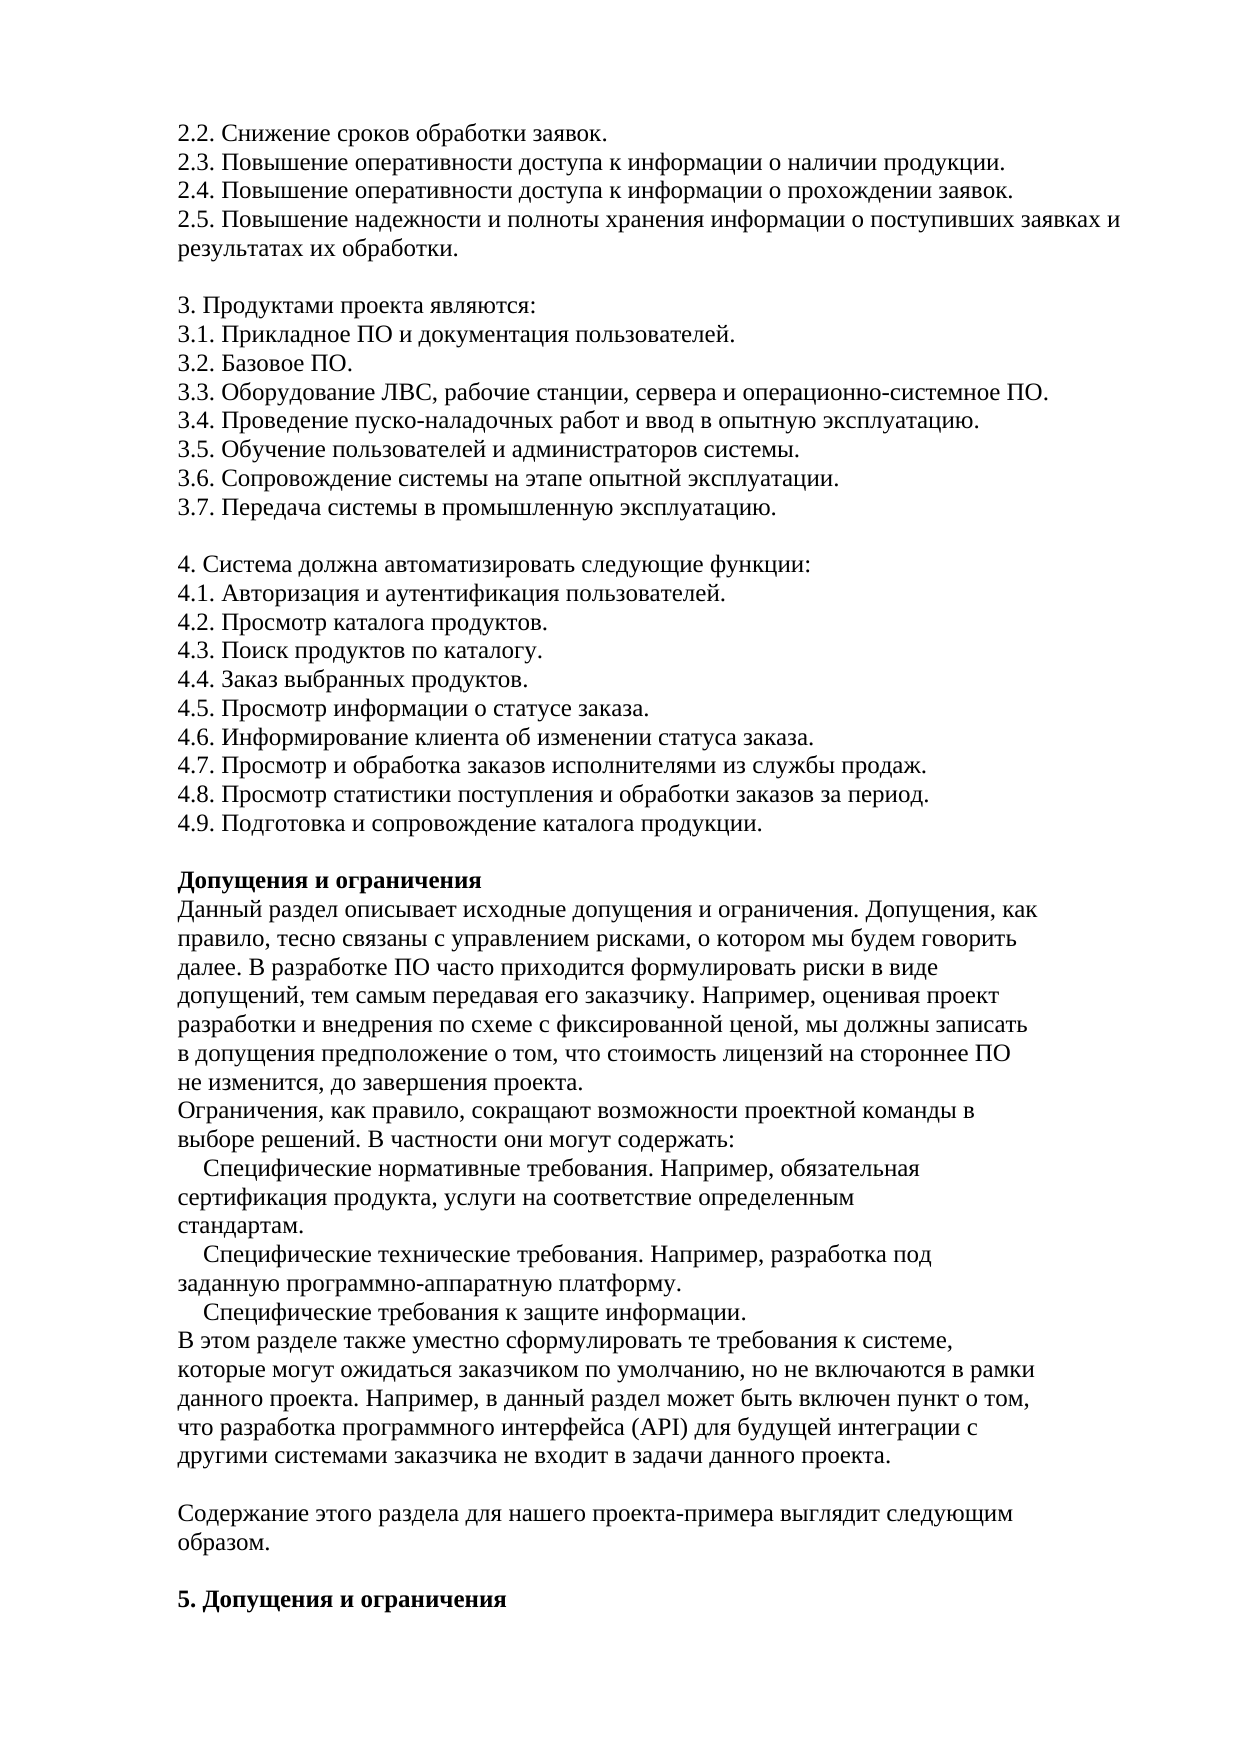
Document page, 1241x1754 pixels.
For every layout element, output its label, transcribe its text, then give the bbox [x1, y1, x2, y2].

text которые могут ожидаться заказчиком по умолчанию, но не включаются в рамки [177, 1354, 1152, 1383]
text 2.2. Снижение сроков обработки заявок. [177, 118, 1152, 147]
text 4.5. Просмотр информации о статусе заказа. [177, 693, 1152, 722]
text Содержание этого раздела для нашего проекта-примера выглядит следующим [177, 1498, 1152, 1527]
text выборе решений. В частности они могут содержать: [177, 1124, 1152, 1153]
text 3.5. Обучение пользователей и администраторов системы. [177, 434, 1152, 463]
text 3.4. Проведение пуско-наладочных работ и ввод в опытную эксплуатацию. [177, 406, 1152, 434]
text 2.3. Повышение оперативности доступа к информации о наличии продукции. [177, 147, 1152, 176]
text 3.7. Передача системы в промышленную эксплуатацию. [177, 492, 1152, 521]
text 4.7. Просмотр и обработка заказов исполнителями из службы продаж. [177, 751, 1152, 779]
text 3.2. Базовое ПО. [177, 348, 1152, 377]
text 3.6. Сопровождение системы на этапе опытной эксплуатации. [177, 463, 1152, 492]
text не изменится, до завершения проекта. [177, 1067, 1152, 1096]
text 4.3. Поиск продуктов по каталогу. [177, 636, 1152, 664]
text 4.1. Авторизация и аутентификация пользователей. [177, 578, 1152, 607]
text  Специфические нормативные требования. Например, обязательная [177, 1153, 1152, 1182]
text 2.5. Повышение надежности и полноты хранения информации о поступивших заявках и [177, 204, 1152, 233]
text другими системами заказчика не входит в задачи данного проекта. [177, 1441, 1152, 1469]
text 5. Допущения и ограничения [177, 1584, 1152, 1613]
text 4.2. Просмотр каталога продуктов. [177, 607, 1152, 636]
text данного проекта. Например, в данный раздел может быть включен пункт о том, [177, 1383, 1152, 1412]
text в допущения предположение о том, что стоимость лицензий на стороннее ПО [177, 1038, 1152, 1067]
text стандартам. [177, 1211, 1152, 1239]
text 3.1. Прикладное ПО и документация пользователей. [177, 319, 1152, 348]
text что разработка программного интерфейса (API) для будущей интеграции с [177, 1412, 1152, 1441]
text 3.3. Оборудование ЛВС, рабочие станции, сервера и операционно-системное ПО. [177, 377, 1152, 406]
text 4.9. Подготовка и сопровождение каталога продукции. [177, 808, 1152, 837]
text  Специфические технические требования. Например, разработка под [177, 1239, 1152, 1268]
text допущений, тем самым передавая его заказчику. Например, оценивая проект [177, 981, 1152, 1009]
text заданную программно-аппаратную платформу. [177, 1268, 1152, 1297]
text 2.4. Повышение оперативности доступа к информации о прохождении заявок. [177, 176, 1152, 204]
text Данный раздел описывает исходные допущения и ограничения. Допущения, как [177, 894, 1152, 923]
text образом. [177, 1527, 1152, 1556]
text правило, тесно связаны с управлением рисками, о котором мы будем говорить [177, 923, 1152, 952]
text 4.6. Информирование клиента об изменении статуса заказа. [177, 722, 1152, 751]
text 4.4. Заказ выбранных продуктов. [177, 664, 1152, 693]
text Допущения и ограничения [177, 866, 1152, 894]
text Ограничения, как правило, сокращают возможности проектной команды в [177, 1096, 1152, 1124]
text разработки и внедрения по схеме с фиксированной ценой, мы должны записать [177, 1009, 1152, 1038]
text 4.8. Просмотр статистики поступления и обработки заказов за период. [177, 779, 1152, 808]
text 4. Система должна автоматизировать следующие функции: [177, 549, 1152, 578]
text далее. В разработке ПО часто приходится формулировать риски в виде [177, 952, 1152, 981]
text 3. Продуктами проекта являются: [177, 291, 1152, 319]
text результатах их обработки. [177, 233, 1152, 262]
text  Специфические требования к защите информации. [177, 1297, 1152, 1326]
text сертификация продукта, услуги на соответствие определенным [177, 1182, 1152, 1211]
text В этом разделе также уместно сформулировать те требования к системе, [177, 1326, 1152, 1354]
